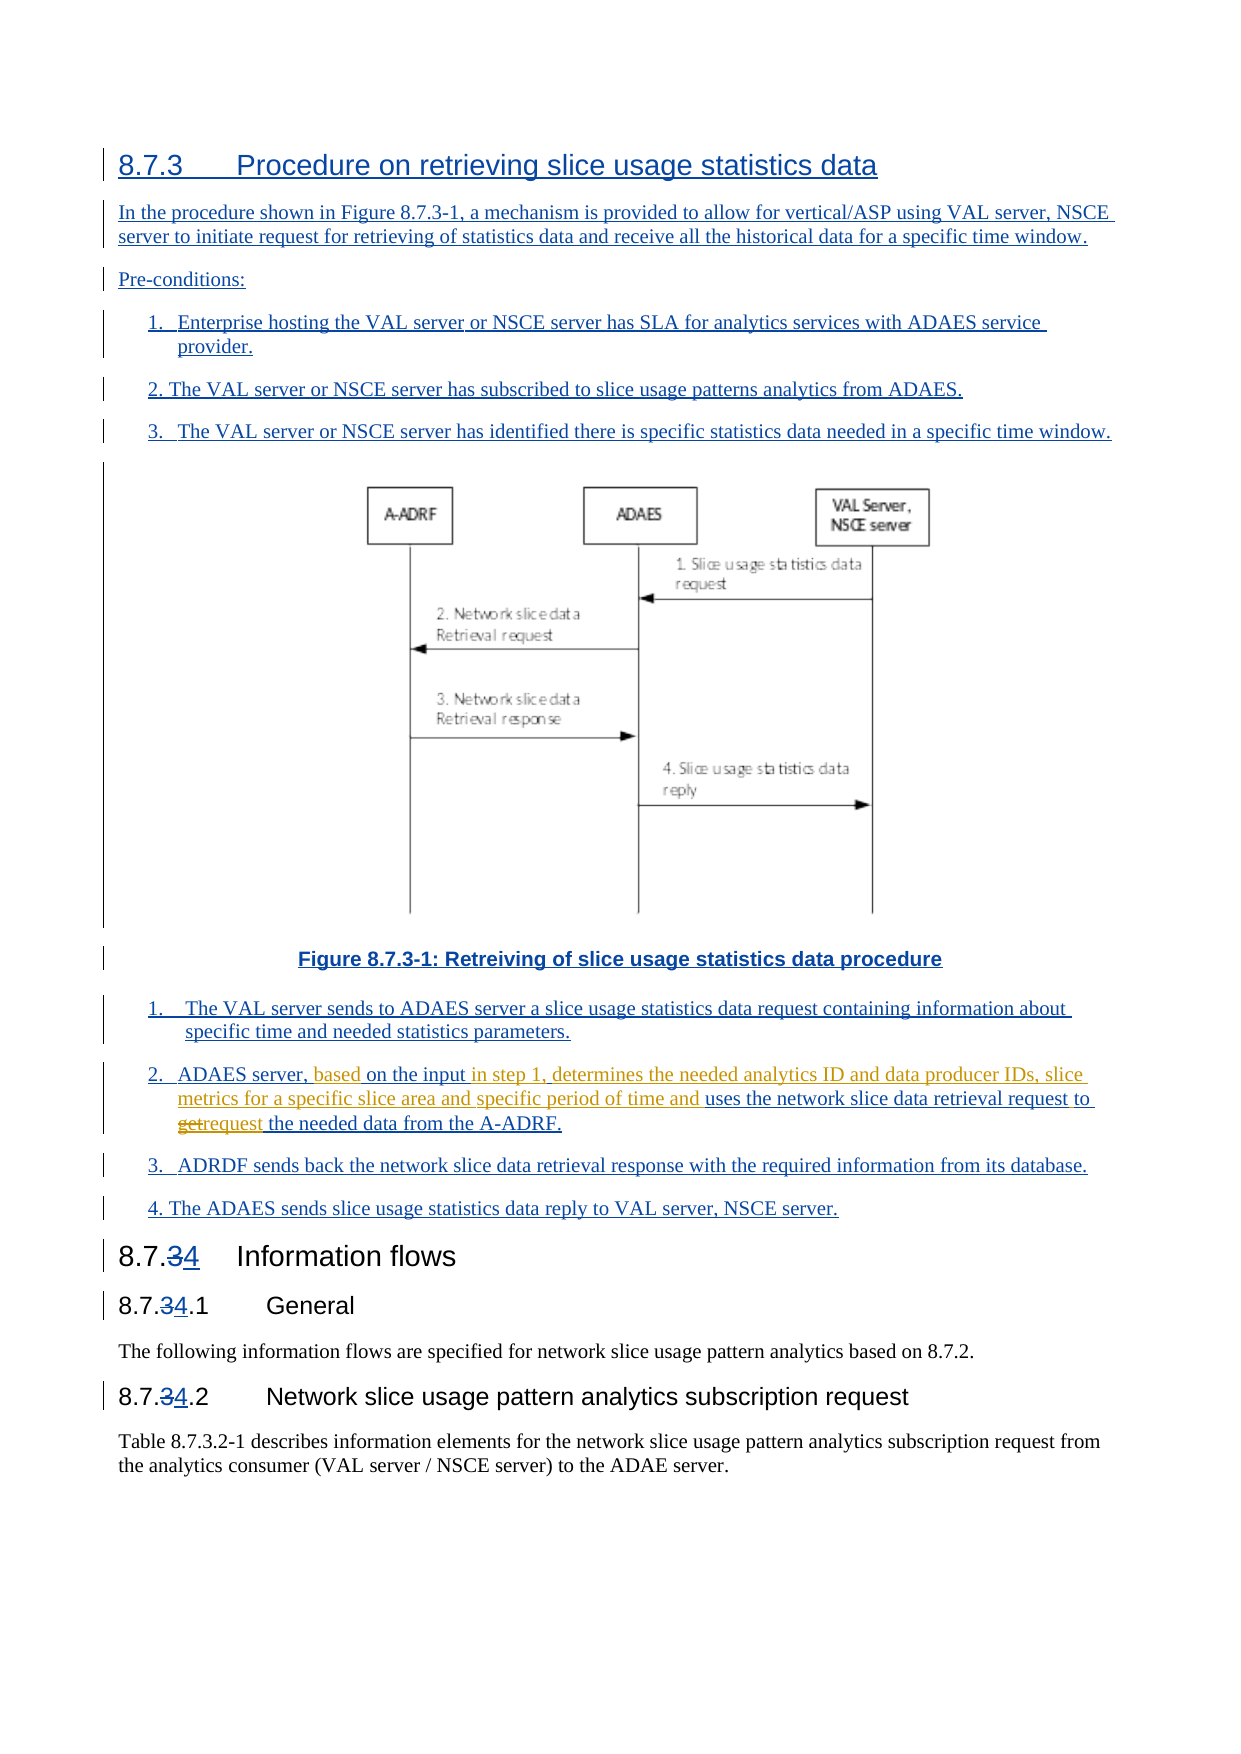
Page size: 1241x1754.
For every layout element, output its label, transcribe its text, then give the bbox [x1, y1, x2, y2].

text Table 8.7.3.2-1 describes information elements for the network slice usage pattern analytics subscription request from the analytics consumer (VAL server / NSCE server) to the ADAE server. [118, 1429, 1122, 1477]
subtitle 8.7..1 General [118, 1291, 1122, 1320]
subtitle 8.7. Information flows [118, 1239, 1122, 1272]
text The following information flows are specified for network slice usage pattern analytics based on 8.7.2. [118, 1339, 1122, 1363]
subtitle 8.7..2 Network slice usage pattern analytics subscription request [118, 1381, 1122, 1410]
